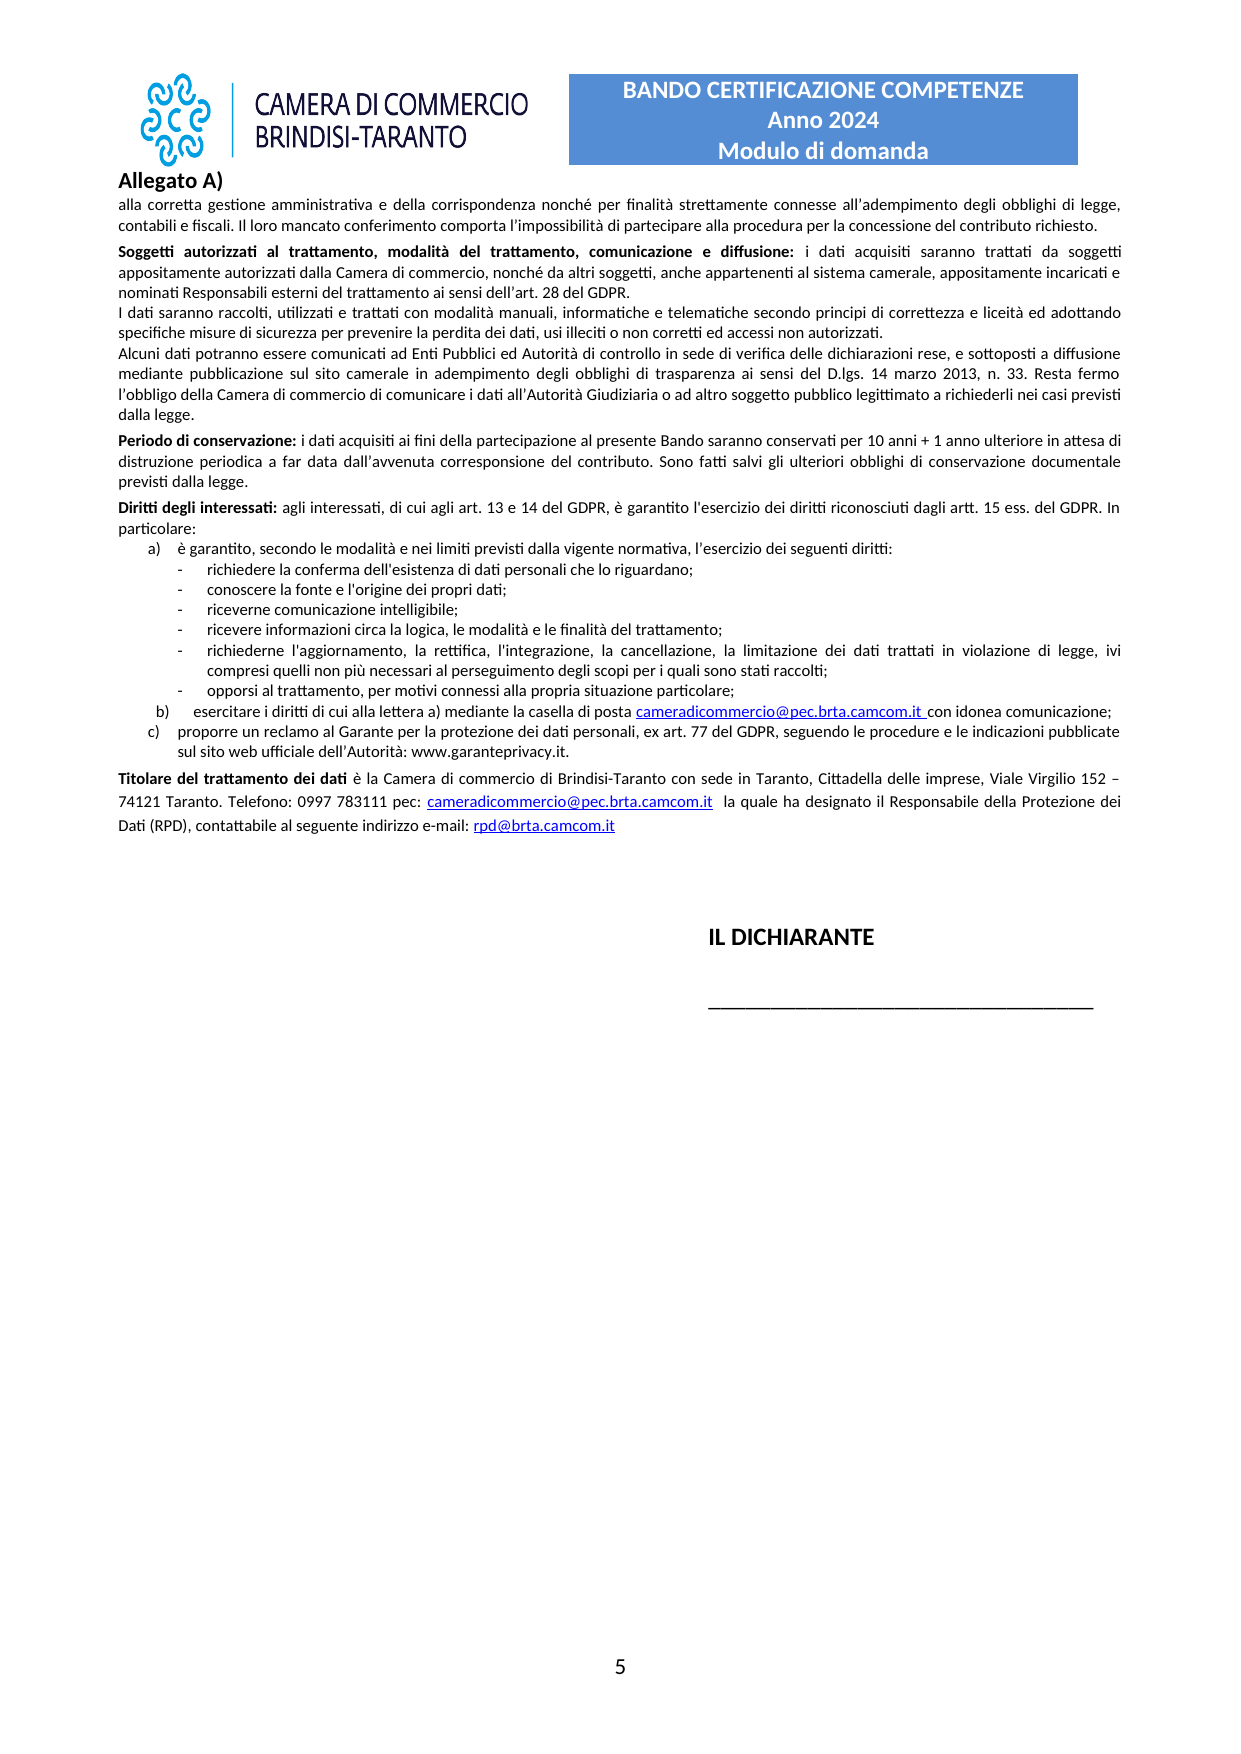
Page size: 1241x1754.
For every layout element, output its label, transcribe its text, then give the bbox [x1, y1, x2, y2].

text c) proporre un reclamo al Garante per la protezione dei dati personali, ex art. 77 del GDPR, seguendo le procedure e le indicazioni pubblicate sul sito web ufficiale dell’Autorità: www.garanteprivacy.it. [148, 721, 1122, 762]
list esercitare i diritti di cui alla lettera a) mediante la casella di posta cameradicommercio@pec.brta.camcom.it con idonea comunicazione; [156, 701, 1122, 721]
text a) è garantito, secondo le modalità e nei limiti previsti dalla vigente normativa, l’esercizio dei seguenti diritti: [148, 538, 1122, 559]
text Soggetti autorizzati al trattamento, modalità del trattamento, comunicazione e diffusione: i dati acquisiti saranno trattati da soggetti appositamente autorizzati dalla Camera di commercio, nonché da altri soggetti, anche appartenenti al sistema camerale, appositamente incaricati e nominati Responsabili esterni del trattamento ai sensi dell’art. 28 del GDPR. [118, 242, 1122, 302]
list richiederne l'aggiornamento, la rettifica, l'integrazione, la cancellazione, la limitazione dei dati trattati in violazione di legge, ivi compresi quelli non più necessari al perseguimento degli scopi per i quali sono stati raccolti; [177, 640, 1122, 681]
list riceverne comunicazione intelligibile; [177, 599, 1122, 620]
list richiedere la conferma dell'esistenza di dati personali che lo riguardano; [177, 559, 1122, 579]
text Titolare del trattamento dei dati è la Camera di commercio di Brindisi-Taranto con sede in Taranto, Cittadella delle imprese, Viale Virgilio 152 – 74121 Taranto. Telefono: 0997 783111 pec: cameradicommercio@pec.brta.camcom.it la quale ha designato il Responsabile della Protezione dei Dati (RPD), contattabile al seguente indirizzo e-mail: rpd@brta.camcom.it [118, 768, 1122, 835]
text IL DICHIARANTE [708, 921, 1122, 952]
text Diritti degli interessati: agli interessati, di cui agli art. 13 e 14 del GDPR, è garantito l'esercizio dei diritti riconosciuti dagli artt. 15 ess. del GDPR. In particolare: [118, 498, 1122, 538]
text Periodo di conservazione: i dati acquisiti ai fini della partecipazione al presente Bando saranno conservati per 10 anni + 1 anno ulteriore in attesa di distruzione periodica a far data dall’avvenuta corresponsione del contributo. Sono fatti salvi gli ulteriori obblighi di conservazione documentale previsti dalla legge. [118, 431, 1122, 492]
text _______________________________ [708, 982, 1122, 1013]
list ricevere informazioni circa la logica, le modalità e le finalità del trattamento; [177, 620, 1122, 640]
text Alcuni dati potranno essere comunicati ad Enti Pubblici ed Autorità di controllo in sede di verifica delle dichiarazioni rese, e sottoposti a diffusione mediante pubblicazione sul sito camerale in adempimento degli obblighi di trasparenza ai sensi del D.lgs. 14 marzo 2013, n. 33. Resta fermo l’obbligo della Camera di commercio di comunicare i dati all’Autorità Giudiziaria o ad altro soggetto pubblico legittimato a richiederli nei casi previsti dalla legge. [118, 343, 1122, 424]
picture [140, 73, 528, 167]
text I dati saranno raccolti, utilizzati e trattati con modalità manuali, informatiche e telematiche secondo principi di correttezza e liceità ed adottando specifiche misure di sicurezza per prevenire la perdita dei dati, usi illeciti o non corretti ed accessi non autorizzati. [118, 302, 1122, 343]
list conoscere la fonte e l'origine dei propri dati; [177, 579, 1122, 599]
list opporsi al trattamento, per motivi connessi alla propria situazione particolare; [177, 681, 1122, 701]
